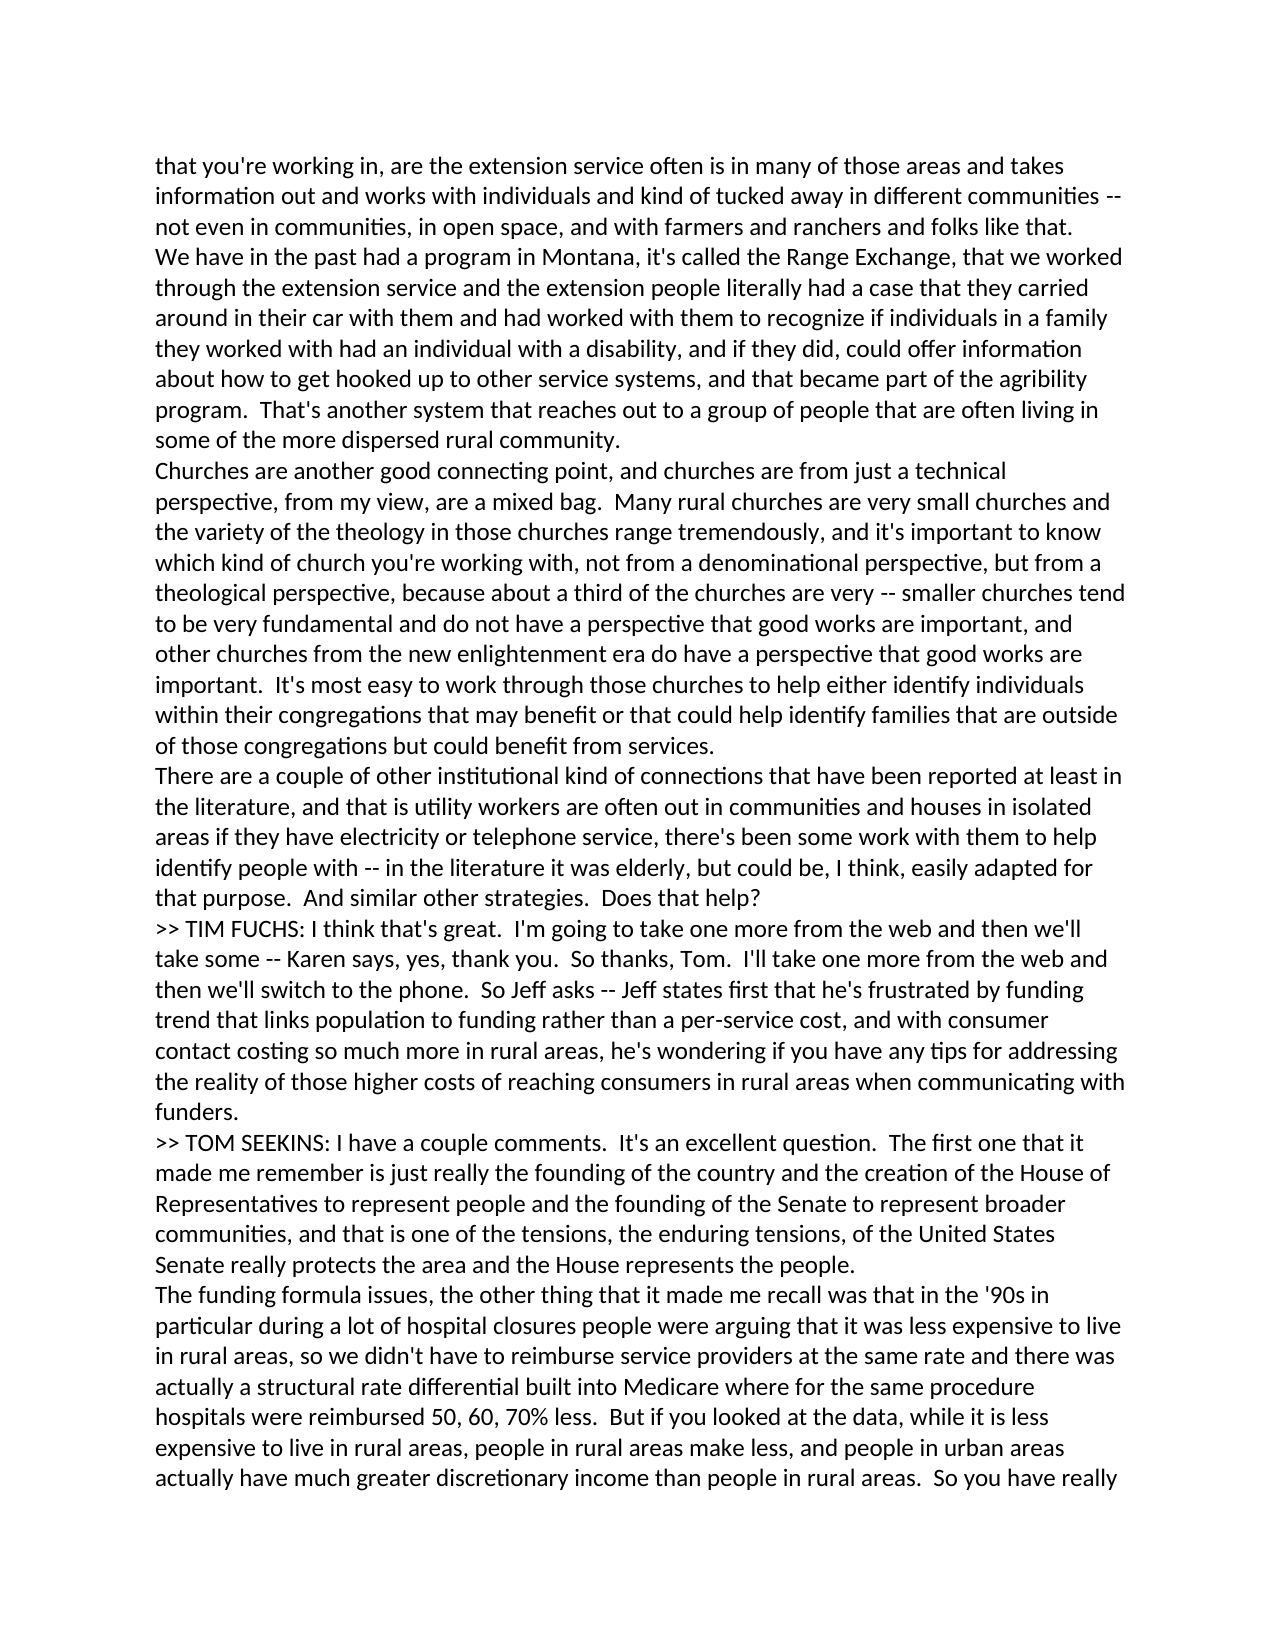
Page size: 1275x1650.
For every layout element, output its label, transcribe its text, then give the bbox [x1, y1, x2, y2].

text >> TOM SEEKINS: I have a couple comments. It's an excellent question. The first one that it made me remember is just really the founding of the country and the creation of the House of Representatives to represent people and the founding of the Senate to represent broader communities, and that is one of the tensions, the enduring tensions, of the United States Senate really protects the area and the House represents the people. [155, 1127, 1130, 1279]
text >> TIM FUCHS: I think that's great. I'm going to take one more from the web and then we'll take some -- Karen says, yes, thank you. So thanks, Tom. I'll take one more from the web and then we'll switch to the phone. So Jeff asks -- Jeff states first that he's frustrated by funding trend that links population to funding rather than a per-service cost, and with consumer contact costing so much more in rural areas, he's wondering if you have any tips for addressing the reality of those higher costs of reaching consumers in rural areas when communicating with funders. [155, 913, 1130, 1127]
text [155, 1279, 1130, 1493]
text There are a couple of other institutional kind of connections that have been reported at least in the literature, and that is utility workers are often out in communities and houses in isolated areas if they have electricity or telephone service, there's been some work with them to help identify people with -- in the literature it was elderly, but could be, I think, easily adapted for that purpose. And similar other strategies. Does that help? [155, 760, 1130, 913]
text Churches are another good connecting point, and churches are from just a technical perspective, from my view, are a mixed bag. Many rural churches are very small churches and the variety of the theology in those churches range tremendously, and it's important to know which kind of church you're working with, not from a denominational perspective, but from a theological perspective, because about a third of the churches are very -- smaller churches tend to be very fundamental and do not have a perspective that good works are important, and other churches from the new enlightenment era do have a perspective that good works are important. It's most easy to work through those churches to help either identify individuals within their congregations that may benefit or that could help identify families that are outside of those congregations but could benefit from services. [155, 455, 1130, 760]
text We have in the past had a program in Montana, it's called the Range Exchange, that we worked through the extension service and the extension people literally had a case that they carried around in their car with them and had worked with them to recognize if individuals in a family they worked with had an individual with a disability, and if they did, could offer information about how to get hooked up to other service systems, and that became part of the agribility program. That's another system that reaches out to a group of people that are often living in some of the more dispersed rural community. [155, 242, 1130, 455]
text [155, 150, 1130, 242]
